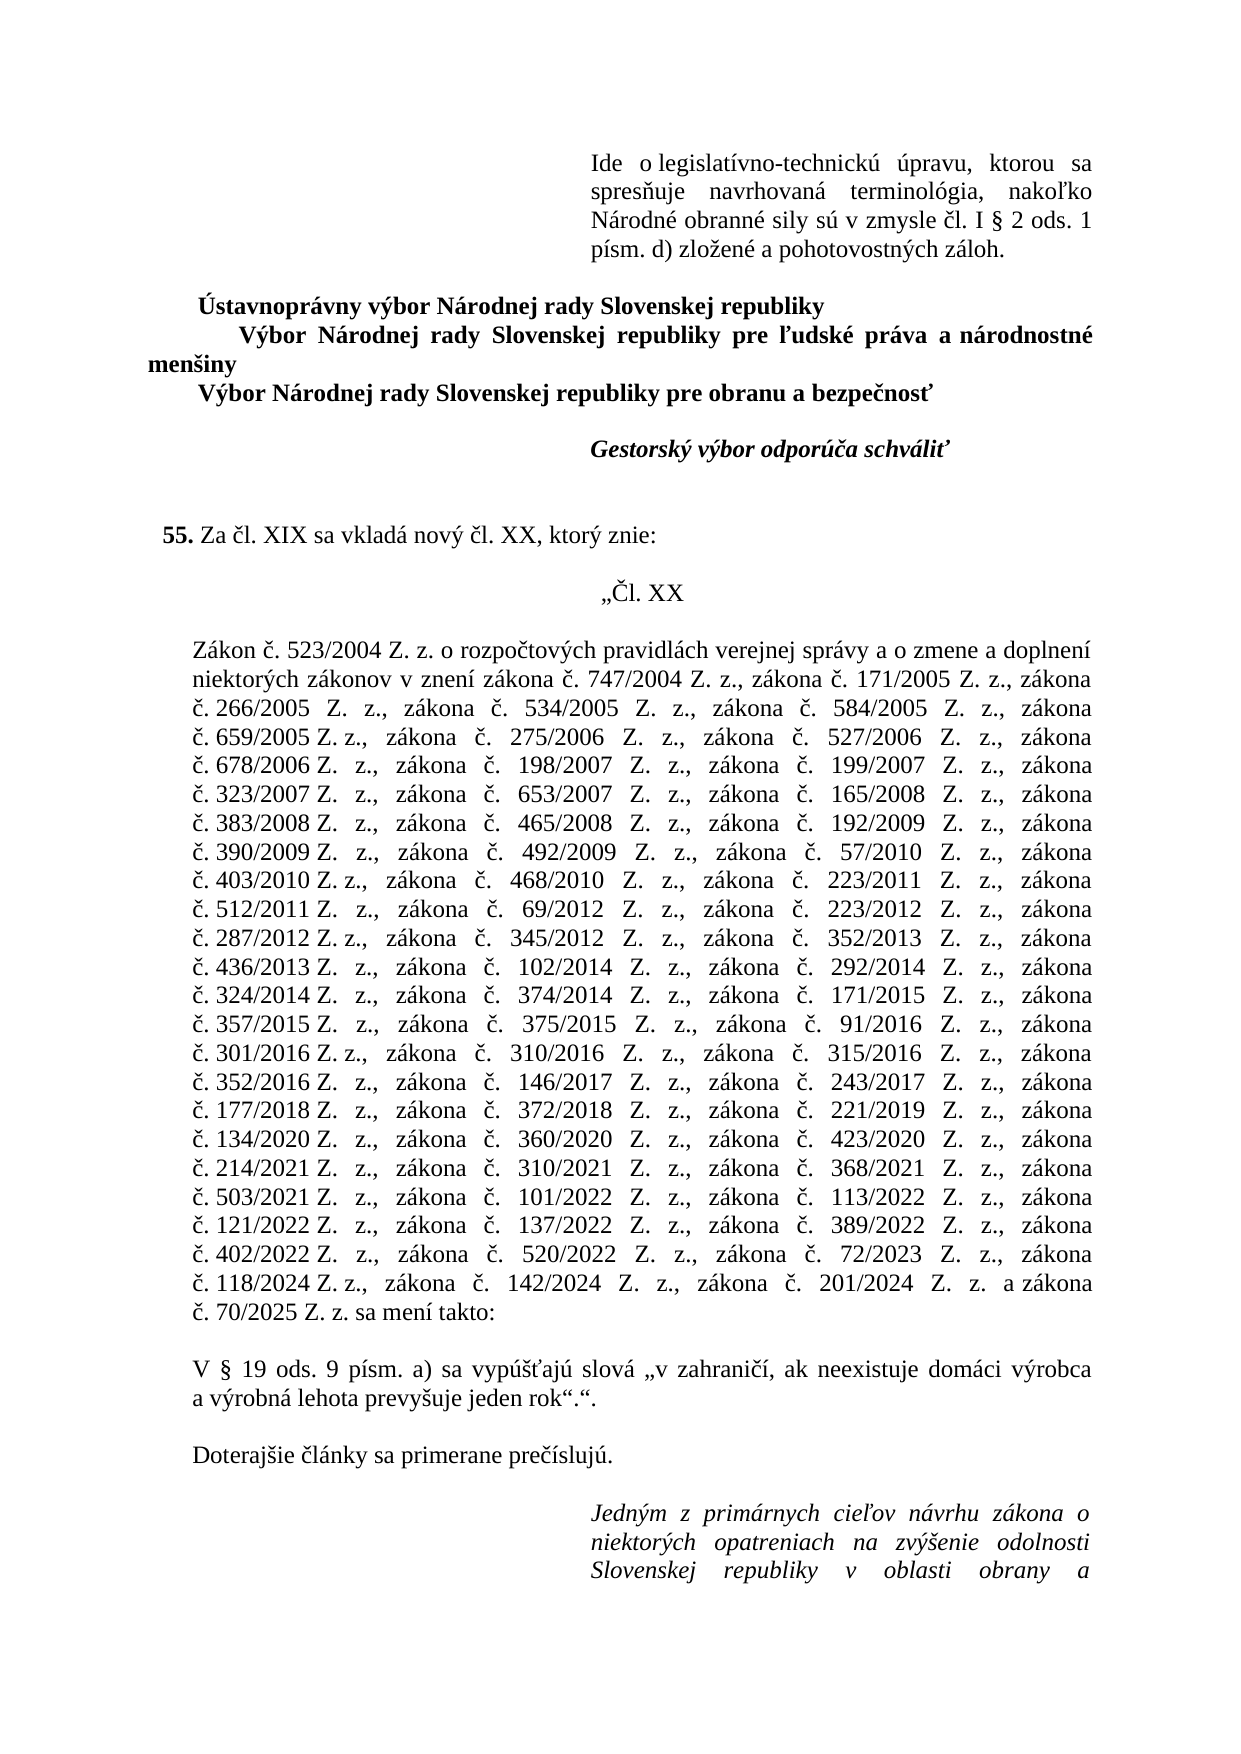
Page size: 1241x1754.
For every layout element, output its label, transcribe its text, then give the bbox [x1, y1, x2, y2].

text Ústavnoprávny výbor Národnej rady Slovenskej republiky [148, 291, 1093, 320]
list V § 19 ods. 9 písm. a) sa vypúšťajú slová „v zahraničí, ak neexistuje domáci výrobca a výrobná lehota prevyšuje jeden rok“.“. [192, 1354, 1093, 1412]
text Výbor Národnej rady Slovenskej republiky pre ľudské práva a národnostné menšiny [148, 320, 1093, 378]
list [591, 1498, 1093, 1584]
list Doterajšie články sa primerane prečíslujú. [192, 1441, 1093, 1469]
text Výbor Národnej rady Slovenskej republiky pre obranu a bezpečnosť [148, 378, 1093, 406]
text „Čl. XX [192, 578, 1093, 607]
text Ide o legislatívno-technickú úpravu, ktorou sa spresňuje navrhovaná terminológia, nakoľko Národné obranné sily sú v zmysle čl. I § 2 ods. 1 písm. d) zložené a pohotovostných záloh. [591, 148, 1093, 263]
text Gestorský výbor odporúča schváliť [260, 434, 1093, 463]
list Za čl. XIX sa vkladá nový čl. XX, ktorý znie: [162, 521, 1093, 549]
text Zákon č. 523/2004 Z. z. o rozpočtových pravidlách verejnej správy a o zmene a doplnení niektorých zákonov v znení zákona č. 747/2004 Z. z., zákona č. 171/2005 Z. z., zákona č. 266/2005 Z. z., zákona č. 534/2005 Z. z., zákona č. 584/2005 Z. z., zákona č. 659/2005 Z. z., zákona č. 275/2006 Z. z., zákona č. 527/2006 Z. z., zákona č. 678/2006 Z. z., zákona č. 198/2007 Z. z., zákona č. 199/2007 Z. z., zákona č. 323/2007 Z. z., zákona č. 653/2007 Z. z., zákona č. 165/2008 Z. z., zákona č. 383/2008 Z. z., zákona č. 465/2008 Z. z., zákona č. 192/2009 Z. z., zákona č. 390/2009 Z. z., zákona č. 492/2009 Z. z., zákona č. 57/2010 Z. z., zákona č. 403/2010 Z. z., zákona č. 468/2010 Z. z., zákona č. 223/2011 Z. z., zákona č. 512/2011 Z. z., zákona č. 69/2012 Z. z., zákona č. 223/2012 Z. z., zákona č. 287/2012 Z. z., zákona č. 345/2012 Z. z., zákona č. 352/2013 Z. z., zákona č. 436/2013 Z. z., zákona č. 102/2014 Z. z., zákona č. 292/2014 Z. z., zákona č. 324/2014 Z. z., zákona č. 374/2014 Z. z., zákona č. 171/2015 Z. z., zákona č. 357/2015 Z. z., zákona č. 375/2015 Z. z., zákona č. 91/2016 Z. z., zákona č. 301/2016 Z. z., zákona č. 310/2016 Z. z., zákona č. 315/2016 Z. z., zákona č. 352/2016 Z. z., zákona č. 146/2017 Z. z., zákona č. 243/2017 Z. z., zákona č. 177/2018 Z. z., zákona č. 372/2018 Z. z., zákona č. 221/2019 Z. z., zákona č. 134/2020 Z. z., zákona č. 360/2020 Z. z., zákona č. 423/2020 Z. z., zákona č. 214/2021 Z. z., zákona č. 310/2021 Z. z., zákona č. 368/2021 Z. z., zákona č. 503/2021 Z. z., zákona č. 101/2022 Z. z., zákona č. 113/2022 Z. z., zákona č. 121/2022 Z. z., zákona č. 137/2022 Z. z., zákona č. 389/2022 Z. z., zákona č. 402/2022 Z. z., zákona č. 520/2022 Z. z., zákona č. 72/2023 Z. z., zákona č. 118/2024 Z. z., zákona č. 142/2024 Z. z., zákona č. 201/2024 Z. z. a zákona č. 70/2025 Z. z. sa mení takto: [192, 636, 1093, 1326]
